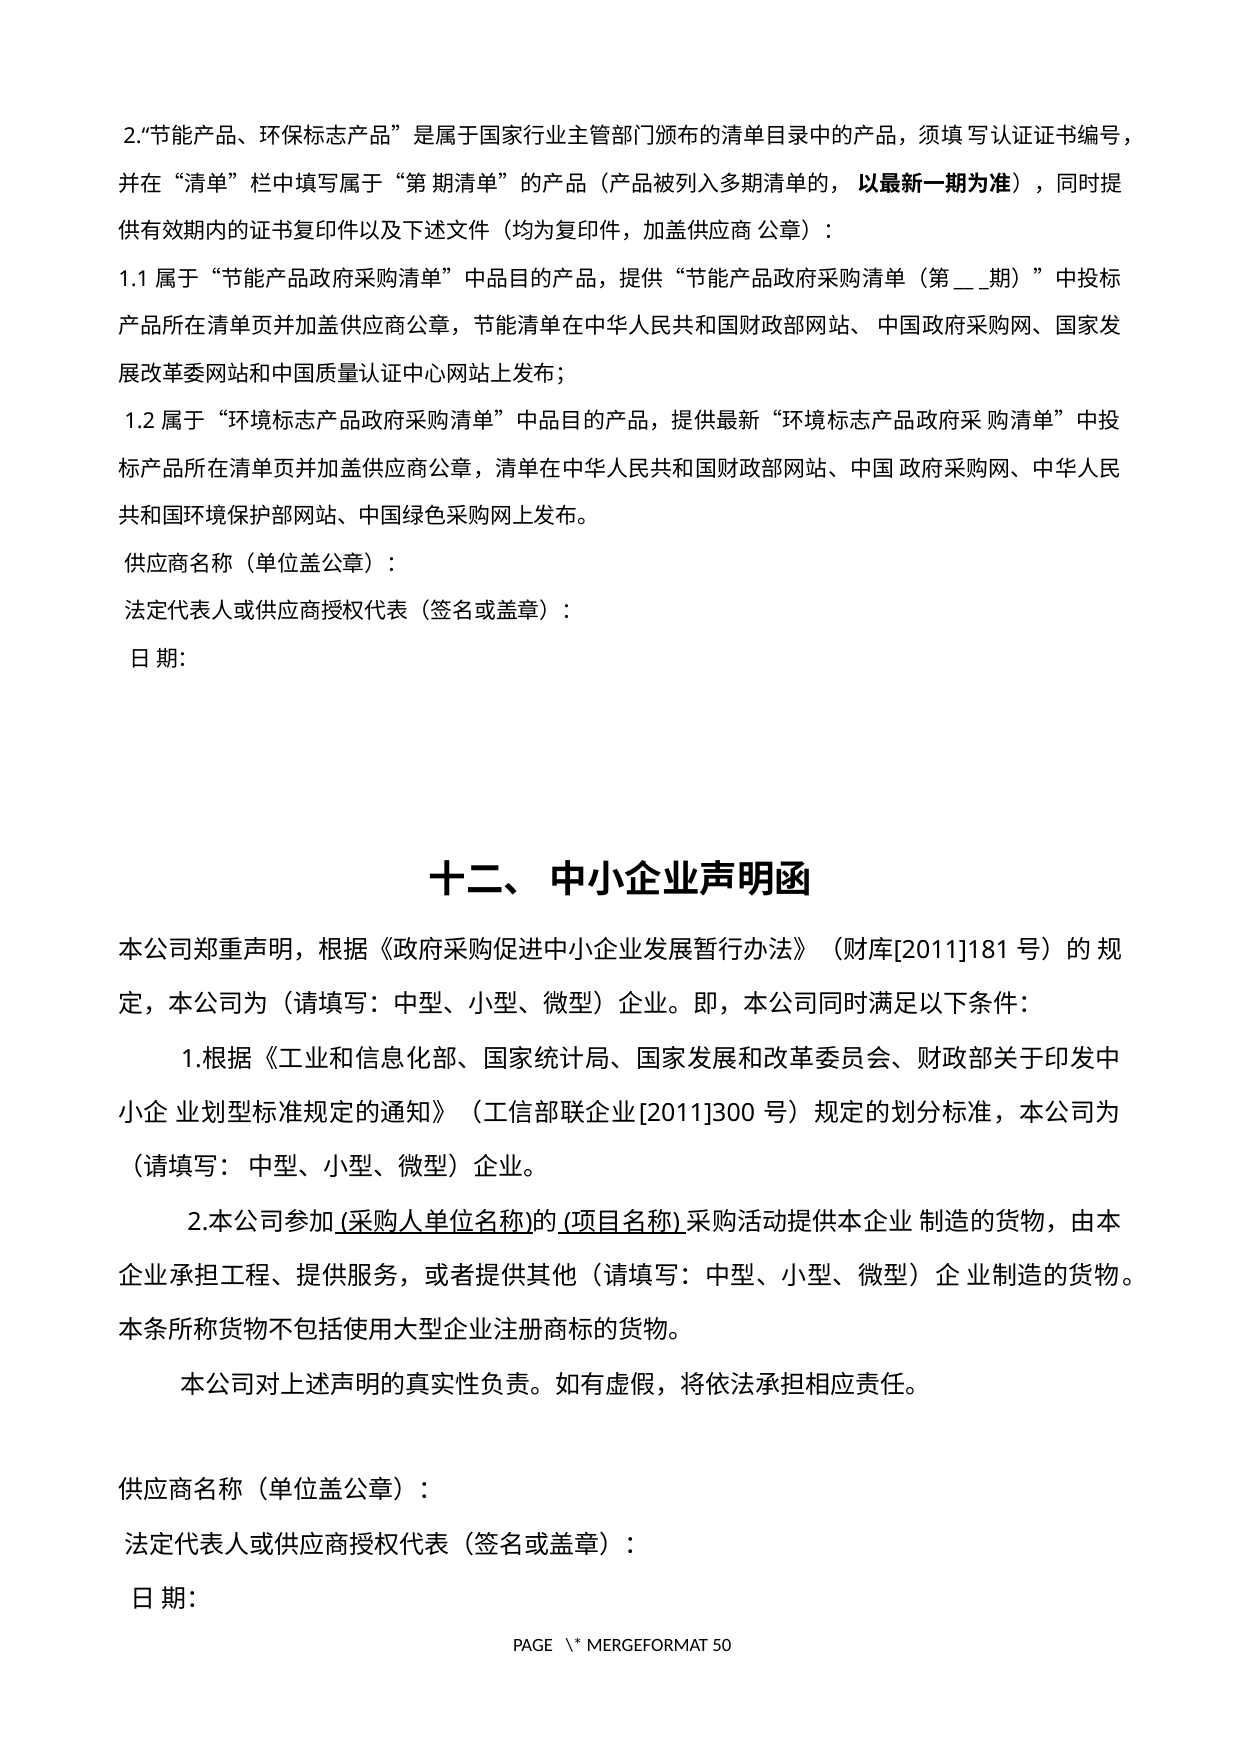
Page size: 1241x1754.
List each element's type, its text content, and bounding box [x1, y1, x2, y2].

text 本公司郑重声明，根据《政府采购促进中小企业发展暂行办法》（财库[2011]181 号）的 规定，本公司为（请填写：中型、小型、微型）企业。即，本公司同时满足以下条件： [118, 929, 1122, 1020]
text 本公司对上述声明的真实性负责。如有虚假，将依法承担相应责任。 [118, 1364, 1122, 1401]
text 1.根据《工业和信息化部、国家统计局、国家发展和改革委员会、财政部关于印发中小企 业划型标准规定的通知》（工信部联企业[2011]300 号）规定的划分标准，本公司为（请填写： 中型、小型、微型）企业。 [118, 1038, 1122, 1183]
text 2.本公司参加 (采购人单位名称)的 (项目名称) 采购活动提供本企业 制造的货物，由本企业承担工程、提供服务，或者提供其他（请填写：中型、小型、微型）企 业制造的货物。本条所称货物不包括使用大型企业注册商标的货物。 [118, 1201, 1122, 1346]
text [118, 118, 1122, 245]
text 1.2 属于“环境标志产品政府采购清单”中品目的产品，提供最新“环境标志产品政府采 购清单”中投标产品所在清单页并加盖供应商公章，清单在中华人民共和国财政部网站、中国 政府采购网、中华人民共和国环境保护部网站、中国绿色采购网上发布。 [118, 403, 1122, 530]
text 法定代表人或供应商授权代表（签名或盖章）： [118, 593, 1122, 625]
text 法定代表人或供应商授权代表（签名或盖章）： [118, 1524, 1122, 1560]
text 日 期： [118, 1578, 1122, 1615]
text 日 期： [118, 641, 1122, 673]
text 供应商名称（单位盖公章）： [118, 1470, 1122, 1506]
text 十二、 中小企业声明函 [118, 848, 1122, 903]
text 供应商名称（单位盖公章）： [118, 546, 1122, 578]
text 1.1 属于“节能产品政府采购清单”中品目的产品，提供“节能产品政府采购清单（第__ _期）”中投标产品所在清单页并加盖供应商公章，节能清单在中华人民共和国财政部网站、 中国政府采购网、国家发展改革委网站和中国质量认证中心网站上发布； [118, 261, 1122, 387]
